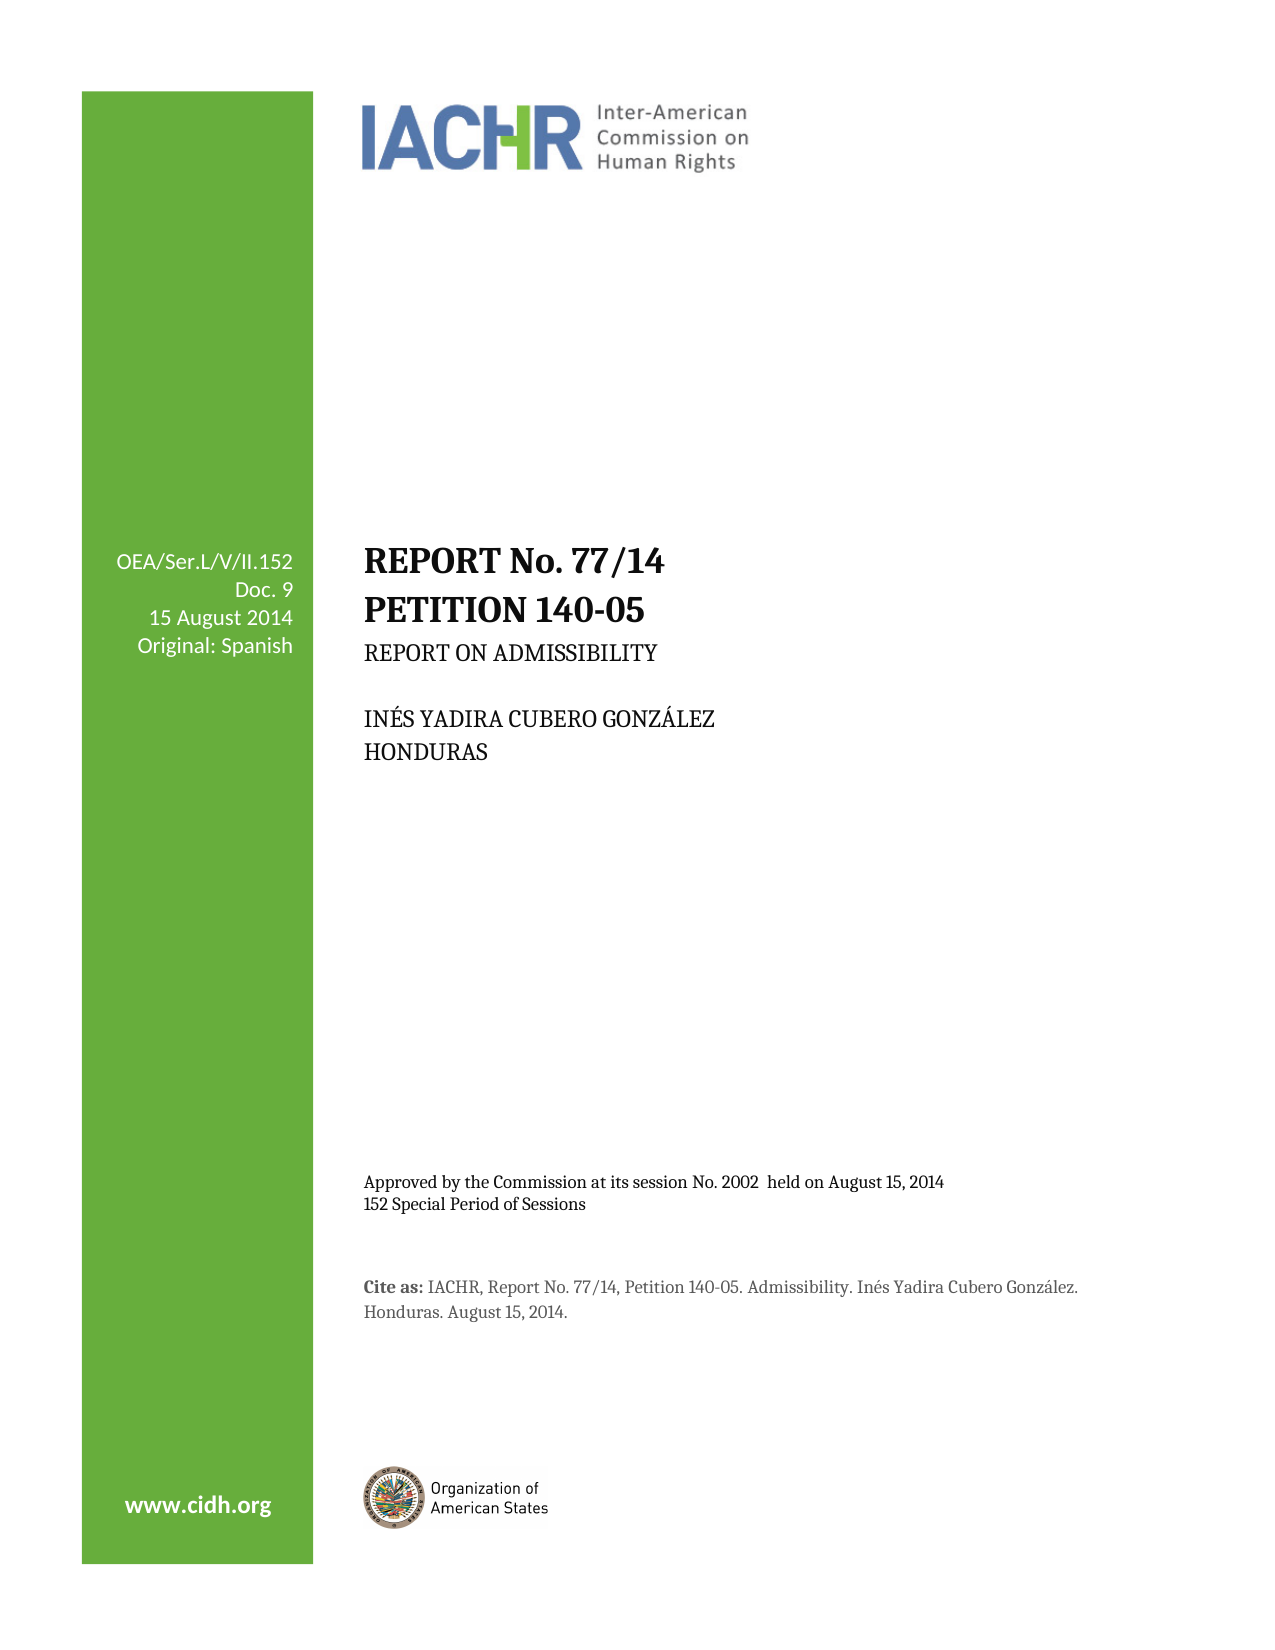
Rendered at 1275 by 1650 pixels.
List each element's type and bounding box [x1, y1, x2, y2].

picture [363, 1466, 548, 1529]
picture [352, 96, 767, 177]
